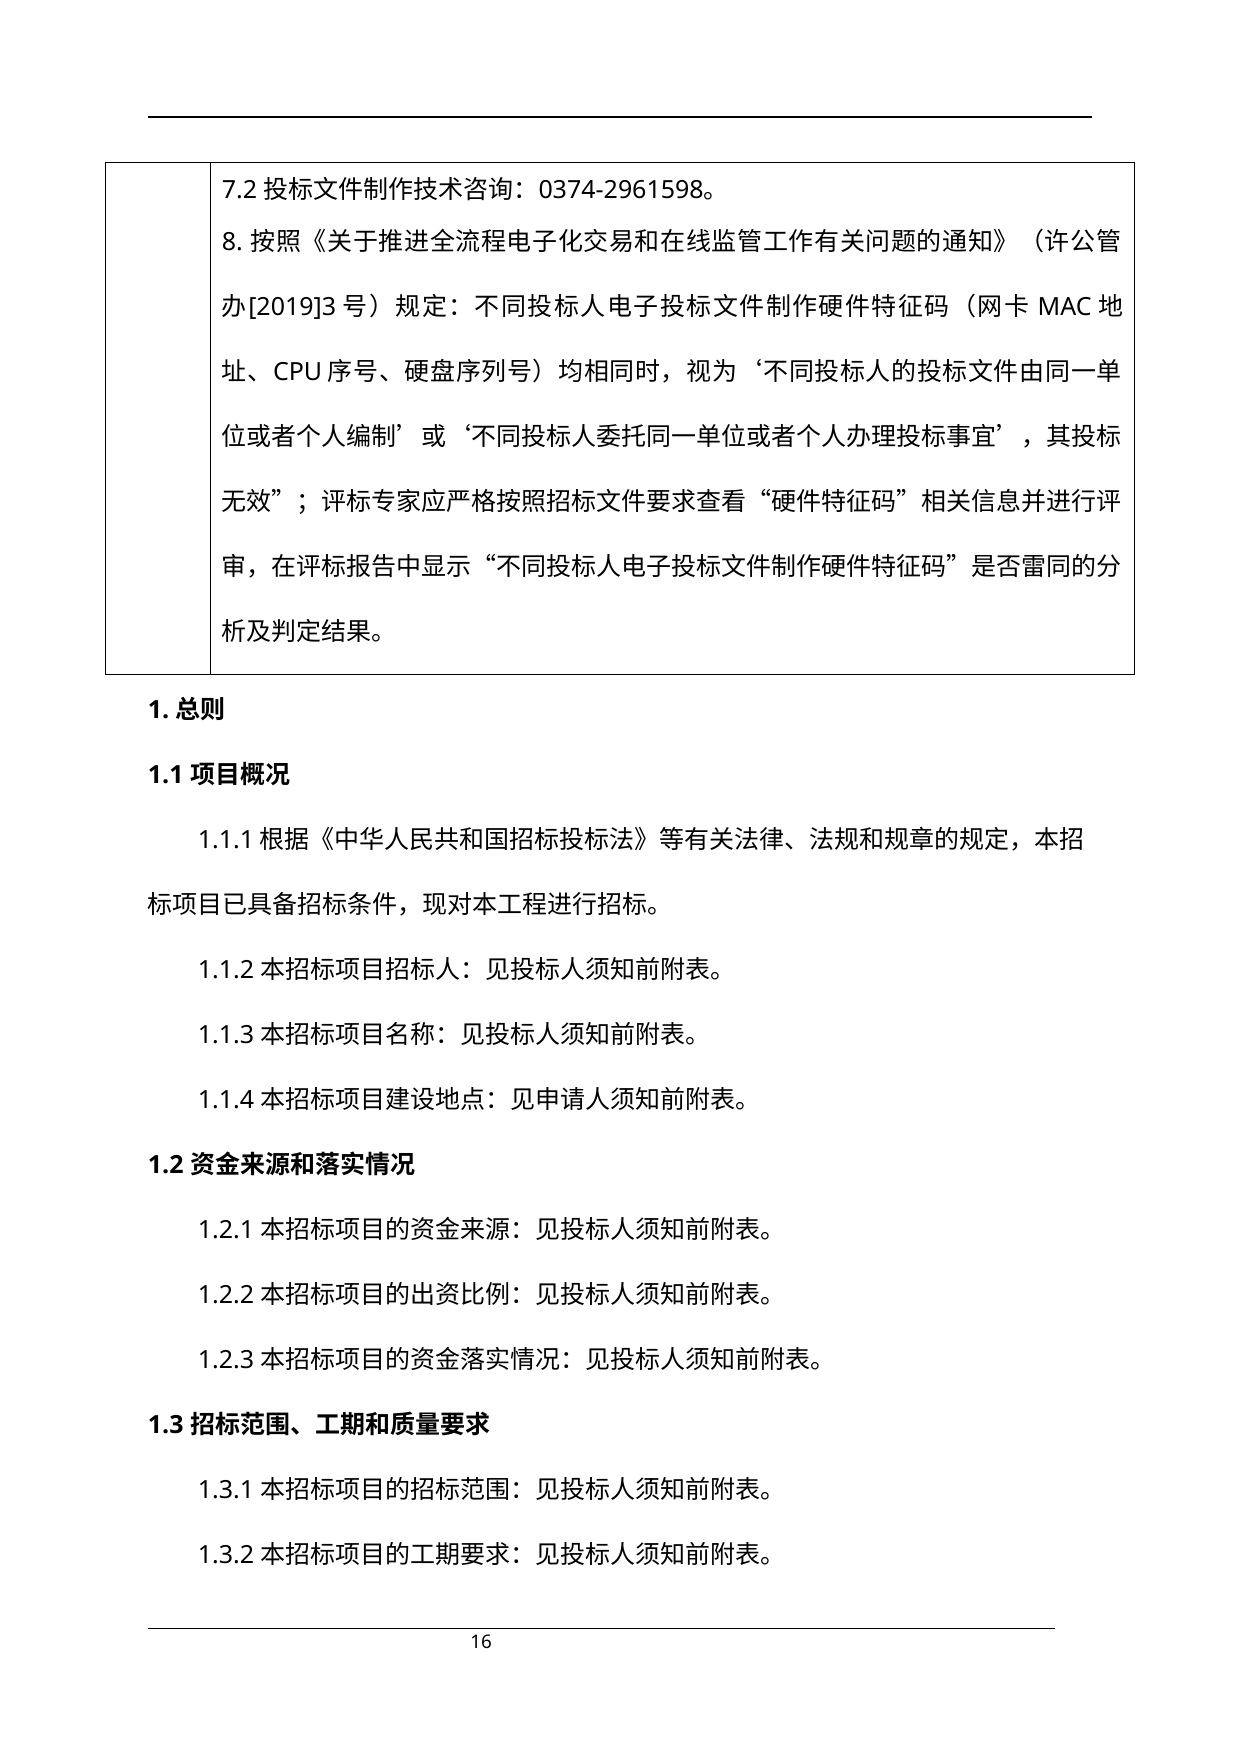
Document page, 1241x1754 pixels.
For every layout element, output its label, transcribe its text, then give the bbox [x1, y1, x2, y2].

text 1.2 资金来源和落实情况 [148, 1130, 1092, 1195]
text 1.1.3 本招标项目名称：见投标人须知前附表。 [148, 1000, 1092, 1065]
text 1.2.2 本招标项目的出资比例：见投标人须知前附表。 [148, 1260, 1092, 1325]
text 1.1.2 本招标项目招标人：见投标人须知前附表。 [148, 935, 1092, 1000]
text 1.1.1根据《中华人民共和国招标投标法》等有关法律、法规和规章的规定，本招标项目已具备招标条件，现对本工程进行招标。 [148, 805, 1092, 935]
text 1.3.1 本招标项目的招标范围：见投标人须知前附表。 [148, 1455, 1092, 1520]
table_cell [106, 163, 210, 674]
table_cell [211, 163, 1134, 674]
text 1.1 项目概况 [148, 740, 1092, 805]
text 1.3 招标范围、工期和质量要求 [148, 1390, 1092, 1455]
text 1.2.3 本招标项目的资金落实情况：见投标人须知前附表。 [148, 1325, 1092, 1390]
text 1.2.1 本招标项目的资金来源：见投标人须知前附表。 [148, 1195, 1092, 1260]
text 1.3.2 本招标项目的工期要求：见投标人须知前附表。 [148, 1520, 1092, 1585]
text 1.1.4 本招标项目建设地点：见申请人须知前附表。 [148, 1065, 1092, 1130]
text 1. 总则 [148, 675, 1092, 740]
